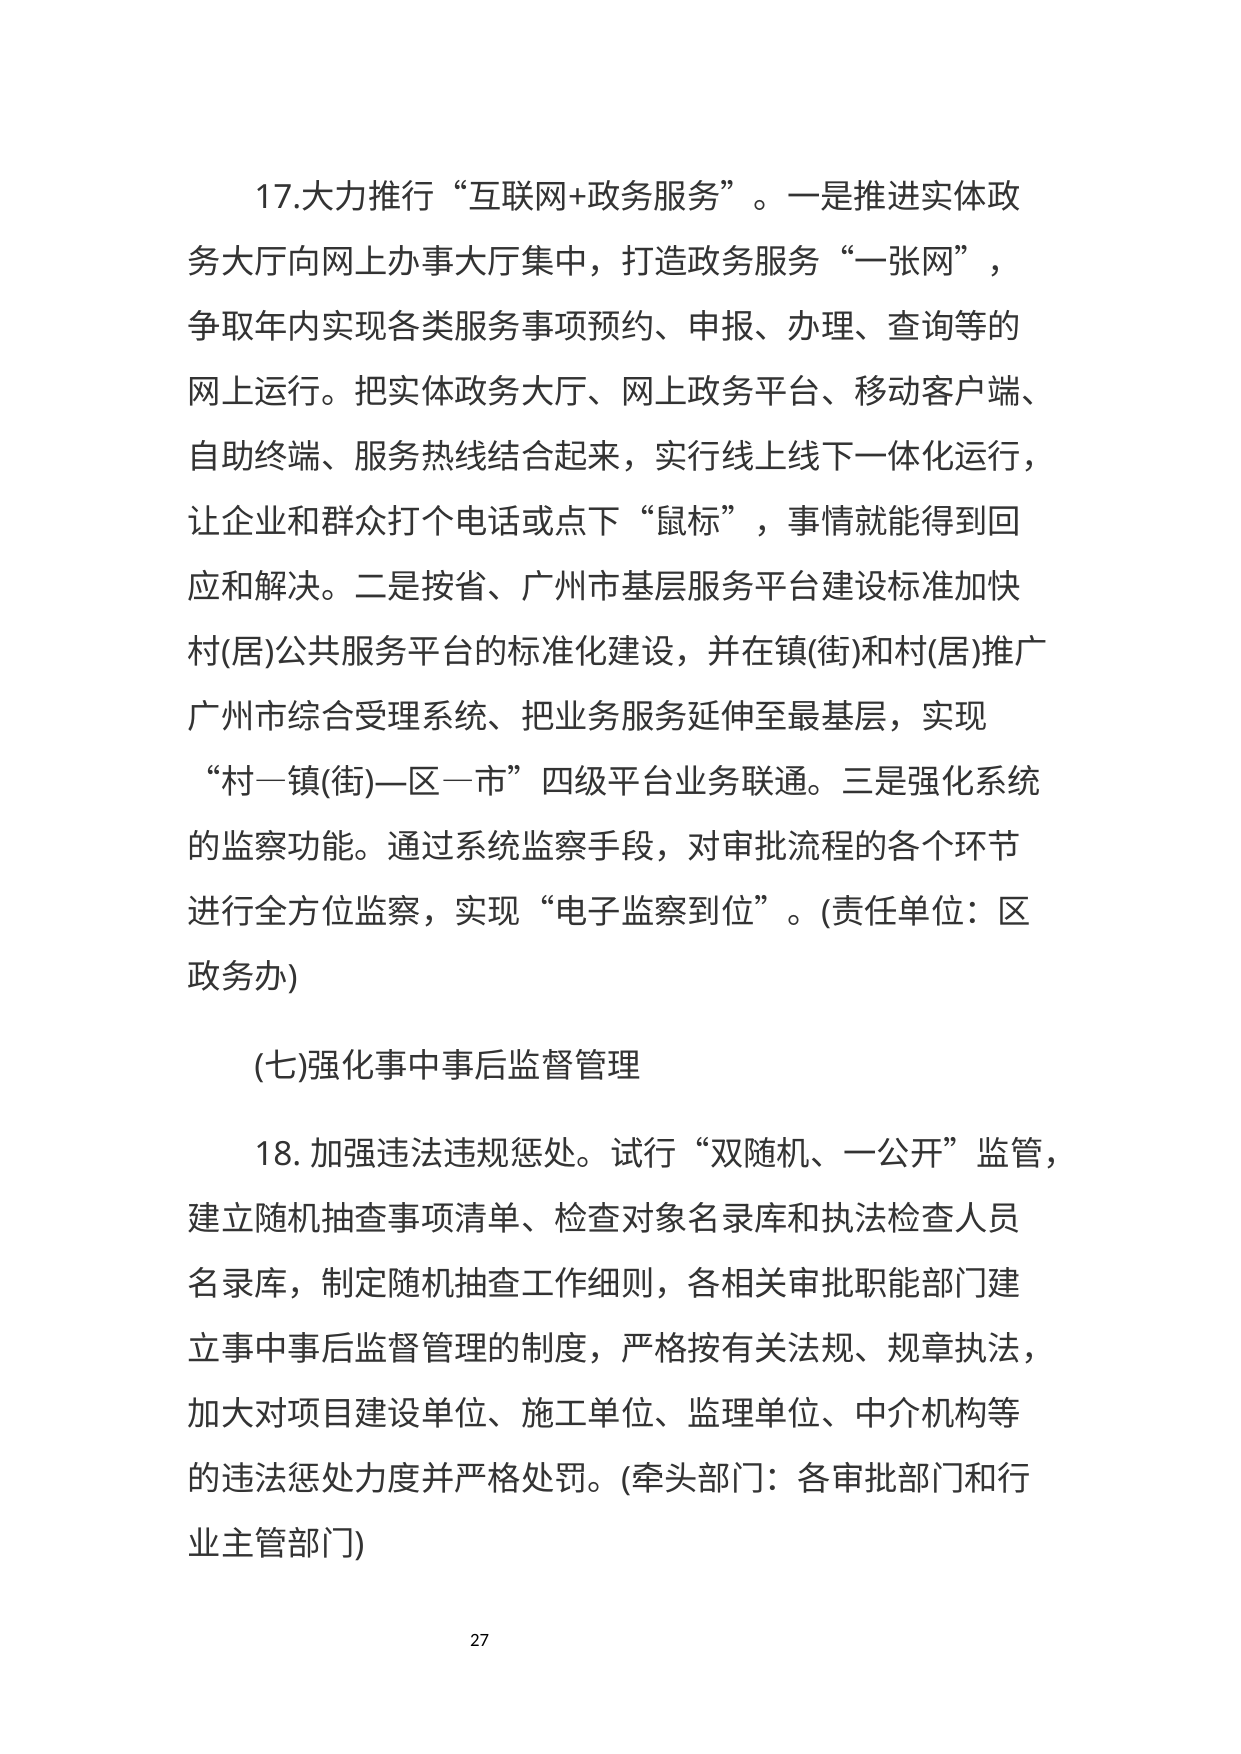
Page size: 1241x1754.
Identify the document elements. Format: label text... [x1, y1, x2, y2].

text 18. 加强违法违规惩处。试行“双随机、一公开”监管，建立随机抽查事项清单、检查对象名录库和执法检查人员名录库，制定随机抽查工作细则，各相关审批职能部门建立事中事后监督管理的制度，严格按有关法规、规章执法，加大对项目建设单位、施工单位、监理单位、中介机构等的违法惩处力度并严格处罚。(牵头部门：各审批部门和行业主管部门) [187, 1119, 1053, 1574]
text (七)强化事中事后监督管理 [187, 1030, 1053, 1095]
text 17.大力推行“互联网+政务服务”。一是推进实体政务大厅向网上办事大厅集中，打造政务服务“一张网”，争取年内实现各类服务事项预约、申报、办理、查询等的网上运行。把实体政务大厅、网上政务平台、移动客户端、自助终端、服务热线结合起来，实行线上线下一体化运行，让企业和群众打个电话或点下“鼠标”，事情就能得到回应和解决。二是按省、广州市基层服务平台建设标准加快村(居)公共服务平台的标准化建设，并在镇(街)和村(居)推广广州市综合受理系统、把业务服务延伸至最基层，实现“村—镇(街)—区—市”四级平台业务联通。三是强化系统的监察功能。通过系统监察手段，对审批流程的各个环节进行全方位监察，实现“电子监察到位”。(责任单位：区政务办) [187, 162, 1053, 1007]
